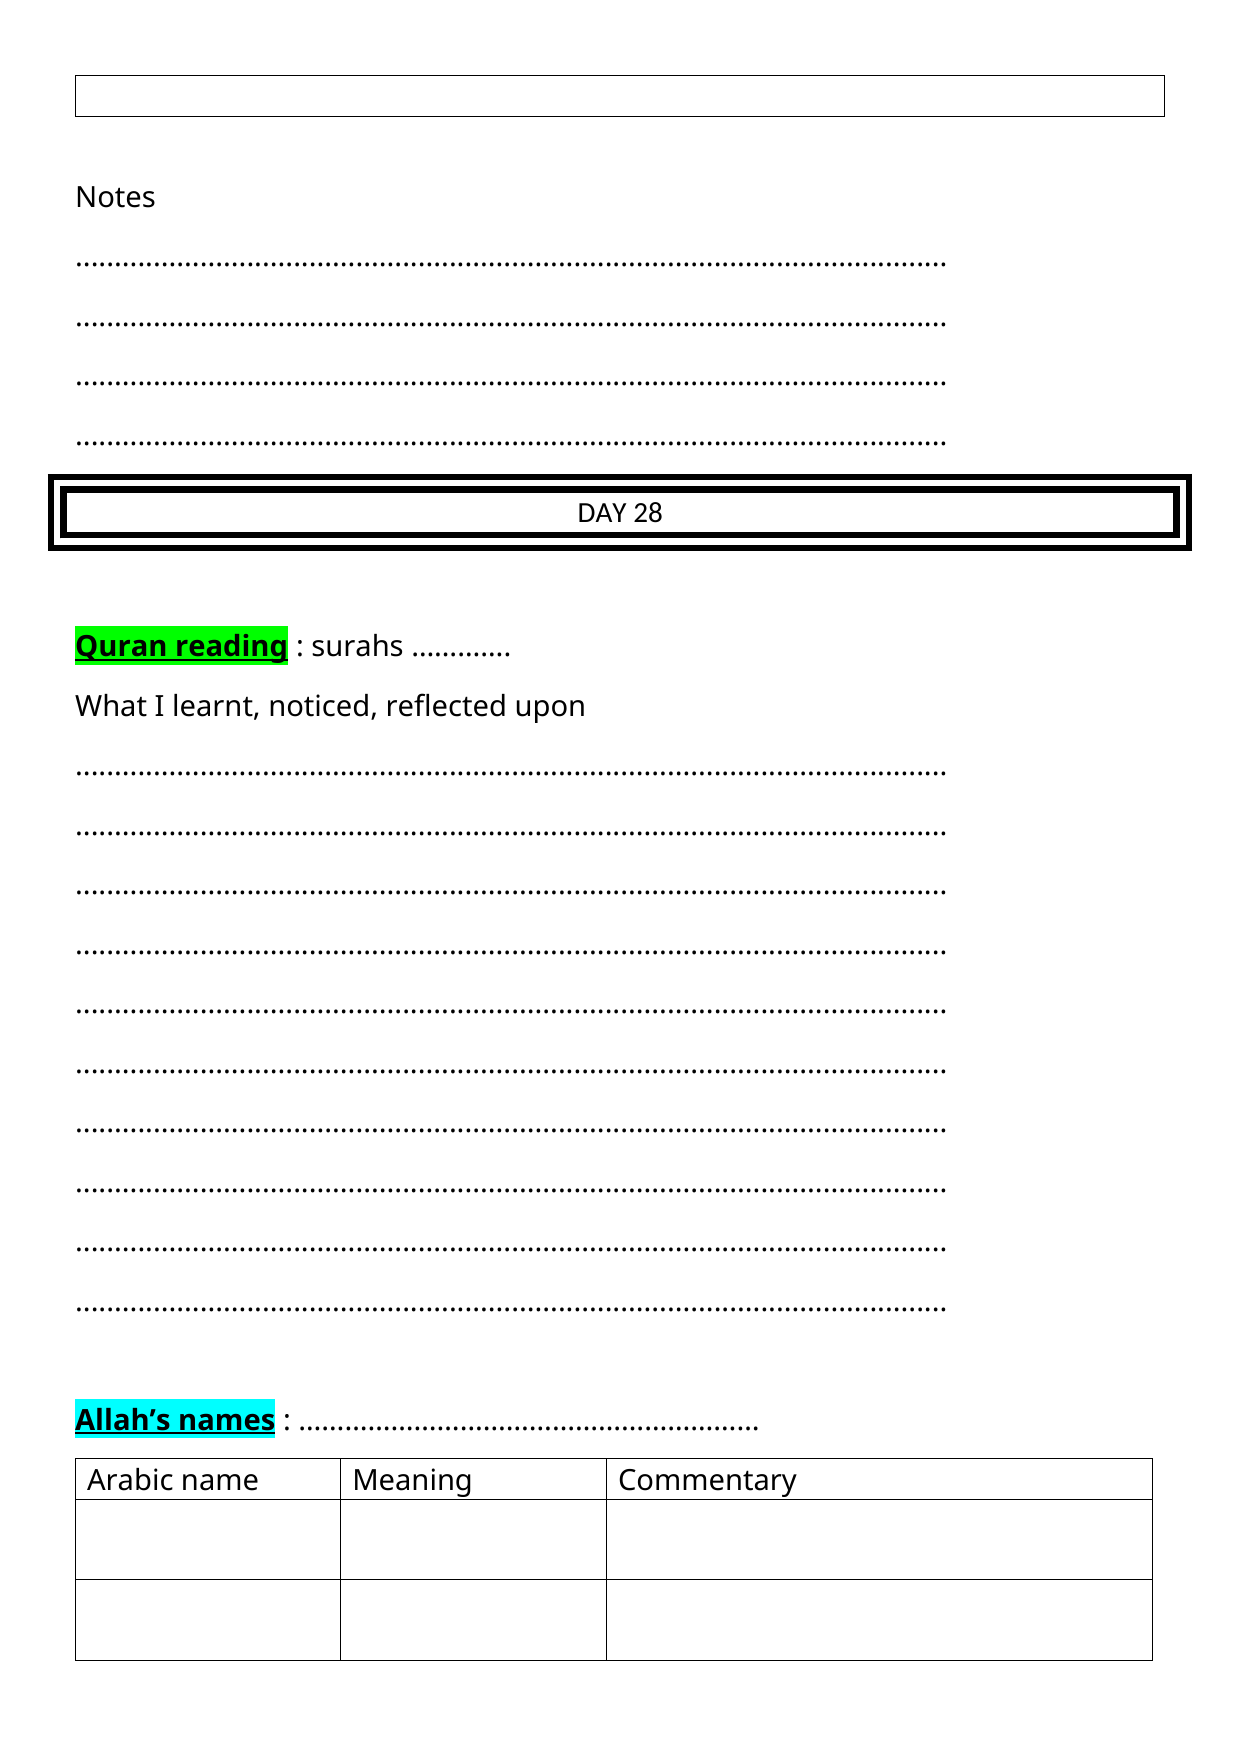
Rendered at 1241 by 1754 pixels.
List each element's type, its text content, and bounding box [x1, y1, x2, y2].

table_cell [607, 1580, 1152, 1660]
text What I learnt, noticed, reflected upon [75, 685, 1165, 725]
table_header Commentary [607, 1459, 1152, 1499]
text ................................................................................................................ [75, 744, 1165, 784]
text Allah’s names : …………………………………………………… [275, 1399, 1165, 1438]
table_header Meaning [341, 1459, 606, 1499]
text DAY 28 [54, 480, 1186, 545]
table_cell [76, 1580, 340, 1660]
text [75, 1280, 1165, 1319]
table_cell [341, 1500, 606, 1579]
text ................................................................................................................ [75, 982, 1165, 1022]
table_header Arabic name [76, 1459, 340, 1499]
table_cell [76, 76, 1164, 116]
text Quran reading : surahs …………. [288, 626, 1165, 665]
table_cell [341, 1580, 606, 1660]
table_cell [607, 1500, 1152, 1579]
table_cell [76, 1500, 340, 1579]
text ................................................................................................................ [75, 1220, 1165, 1260]
text ................................................................................................................ [75, 804, 1165, 844]
text ................................................................................................................ [75, 1101, 1165, 1141]
text ................................................................................................................ [75, 414, 1165, 454]
text ................................................................................................................ [75, 1042, 1165, 1082]
text ................................................................................................................ [75, 355, 1165, 394]
text ................................................................................................................ [75, 236, 1165, 275]
text Notes [75, 176, 1165, 216]
text ................................................................................................................ [75, 863, 1165, 903]
text ................................................................................................................ [75, 295, 1165, 335]
text ................................................................................................................ [75, 1161, 1165, 1201]
text ................................................................................................................ [75, 923, 1165, 963]
